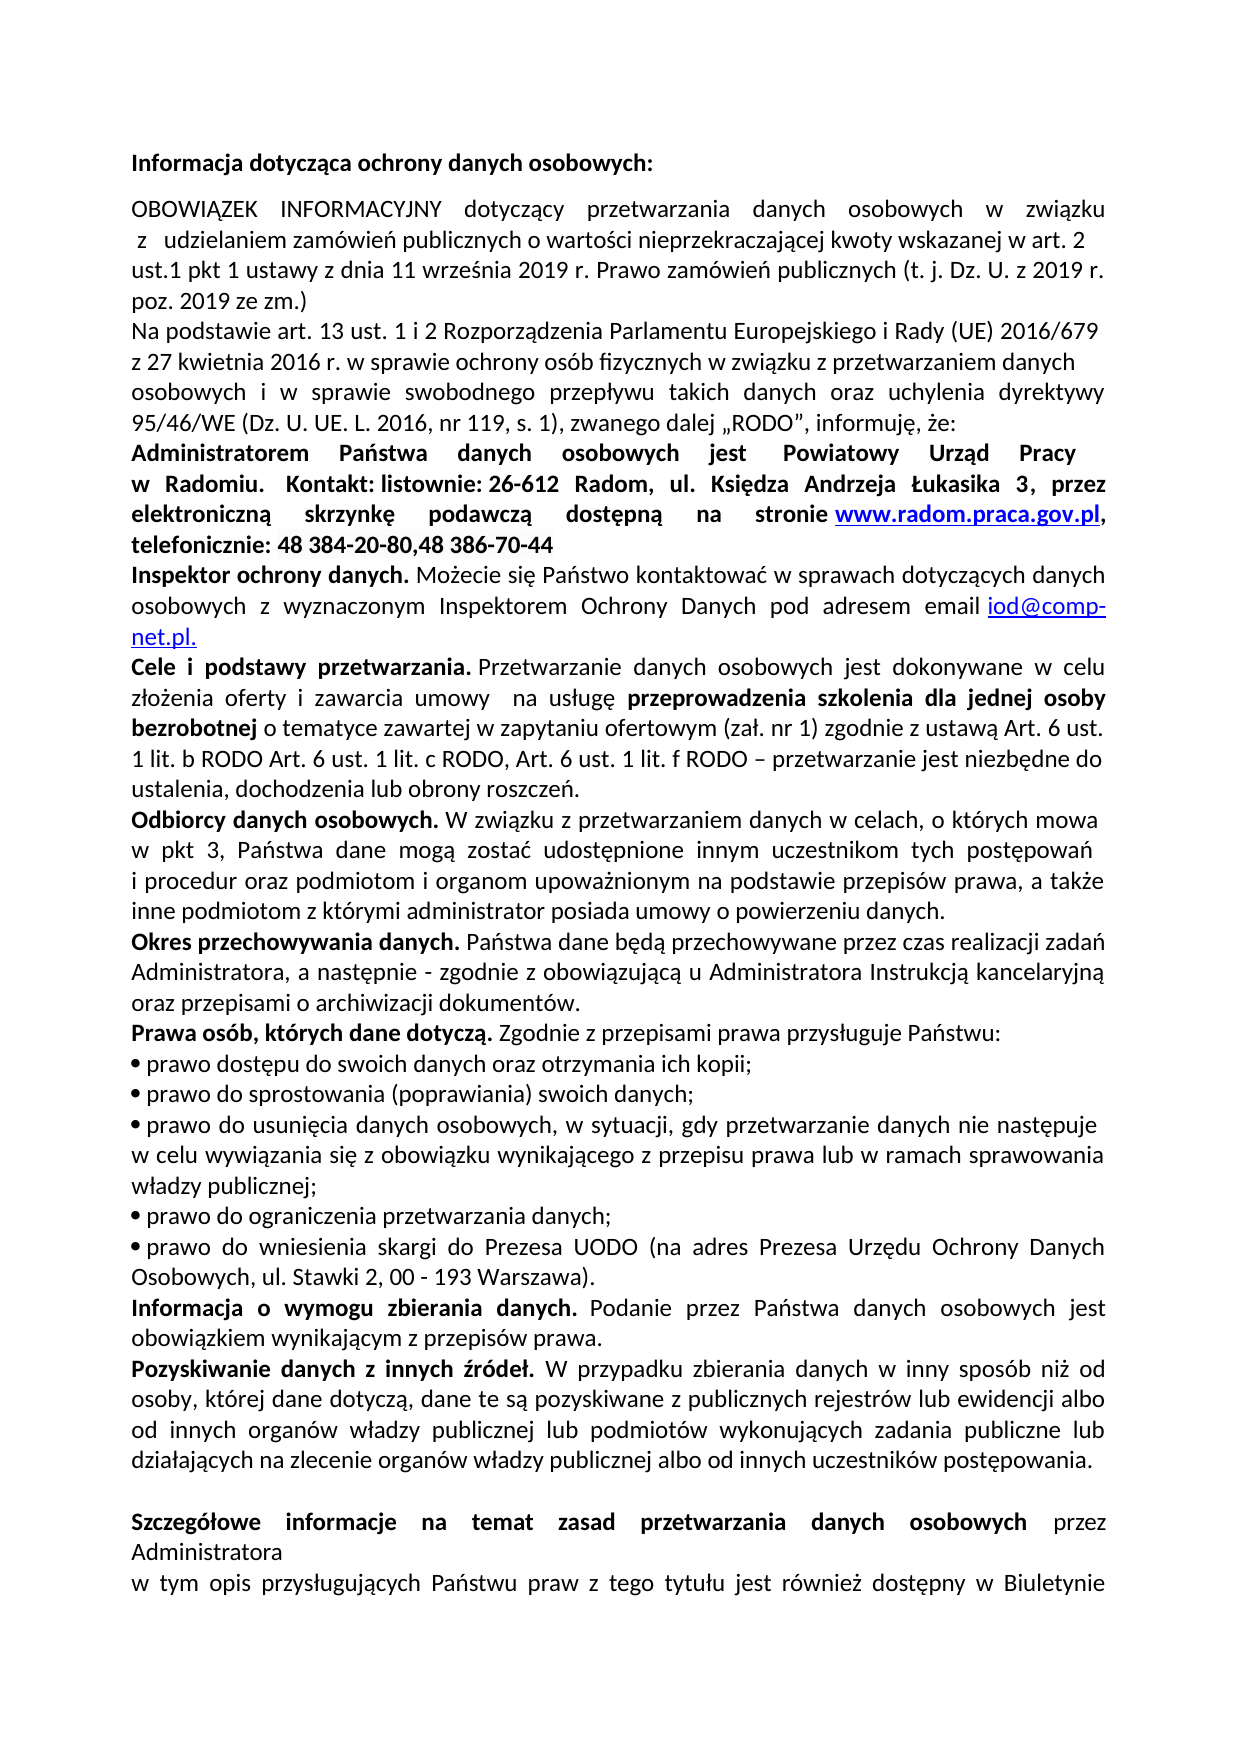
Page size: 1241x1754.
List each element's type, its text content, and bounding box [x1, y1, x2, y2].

list prawo do usunięcia danych osobowych, w sytuacji, gdy przetwarzanie danych nie następuje w celu wywiązania się z obowiązku wynikającego z przepisu prawa lub w ramach sprawowania władzy publicznej; [131, 1109, 1106, 1201]
text Prawa osób, których dane dotyczą. Zgodnie z przepisami prawa przysługuje Państwu: [131, 1017, 1106, 1048]
text Szczegółowe informacje na temat zasad przetwarzania danych osobowych przez Administratora [131, 1506, 1106, 1567]
text Na podstawie art. 13 ust. 1 i 2 Rozporządzenia Parlamentu Europejskiego i Rady (UE) 2016/679 z 27 kwietnia 2016 r. w sprawie ochrony osób fizycznych w związku z przetwarzaniem danych [131, 315, 1106, 376]
list prawo dostępu do swoich danych oraz otrzymania ich kopii; [131, 1048, 1106, 1078]
text OBOWIĄZEK INFORMACYJNY dotyczący przetwarzania danych osobowych w związku z udzielaniem zamówień publicznych o wartości nieprzekraczającej kwoty wskazanej w art. 2 [131, 193, 1106, 254]
text Pozyskiwanie danych z innych źródeł. W przypadku zbierania danych w inny sposób niż od osoby, której dane dotyczą, dane te są pozyskiwane z publicznych rejestrów lub ewidencji albo od innych organów władzy publicznej lub podmiotów wykonujących zadania publiczne lub działających na zlecenie organów władzy publicznej albo od innych uczestników postępowania. [131, 1353, 1106, 1475]
text Inspektor ochrony danych. Możecie się Państwo kontaktować w sprawach dotyczących danych osobowych z wyznaczonym Inspektorem Ochrony Danych pod adresem email iod@comp-net.pl. [131, 559, 1106, 651]
text Informacja dotycząca ochrony danych osobowych: [131, 148, 1106, 178]
text Okres przechowywania danych. Państwa dane będą przechowywane przez czas realizacji zadań Administratora, a następnie - zgodnie z obowiązującą u Administratora Instrukcją kancelaryjną oraz przepisami o archiwizacji dokumentów. [131, 926, 1106, 1017]
list prawo do wniesienia skargi do Prezesa UODO (na adres Prezesa Urzędu Ochrony Danych Osobowych, ul. Stawki 2, 00 - 193 Warszawa). [131, 1231, 1106, 1292]
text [131, 1567, 1106, 1597]
list prawo do sprostowania (poprawiania) swoich danych; [131, 1078, 1106, 1109]
text Cele i podstawy przetwarzania. Przetwarzanie danych osobowych jest dokonywane w celu złożenia oferty i zawarcia umowy na usługę przeprowadzenia szkolenia dla jednej osoby bezrobotnej o tematyce zawartej w zapytaniu ofertowym (zał. nr 1) zgodnie z ustawą Art. 6 ust. 1 lit. b RODO Art. 6 ust. 1 lit. c RODO, Art. 6 ust. 1 lit. f RODO – przetwarzanie jest niezbędne do ustalenia, dochodzenia lub obrony roszczeń. [131, 651, 1106, 804]
text Odbiorcy danych osobowych. W związku z przetwarzaniem danych w celach, o których mowa w pkt 3, Państwa dane mogą zostać udostępnione innym uczestnikom tych postępowań i procedur oraz podmiotom i organom upoważnionym na podstawie przepisów prawa, a także inne podmiotom z którymi administrator posiada umowy o powierzeniu danych. [131, 804, 1106, 926]
list prawo do ograniczenia przetwarzania danych; [131, 1201, 1106, 1231]
text osobowych i w sprawie swobodnego przepływu takich danych oraz uchylenia dyrektywy 95/46/WE (Dz. U. UE. L. 2016, nr 119, s. 1), zwanego dalej „RODO”, informuję, że: [131, 376, 1106, 437]
text Administratorem Państwa danych osobowych jest Powiatowy Urząd Pracy w Radomiu. Kontakt: listownie: 26-612 Radom, ul. Księdza Andrzeja Łukasika 3, przez elektroniczną skrzynkę podawczą dostępną na stronie www.radom.praca.gov.pl, telefonicznie: 48 384-20-80,48 386-70-44 [131, 437, 1106, 559]
text Informacja o wymogu zbierania danych. Podanie przez Państwa danych osobowych jest obowiązkiem wynikającym z przepisów prawa. [131, 1292, 1106, 1353]
text ust.1 pkt 1 ustawy z dnia 11 września 2019 r. Prawo zamówień publicznych (t. j. Dz. U. z 2019 r. poz. 2019 ze zm.) [131, 254, 1106, 315]
